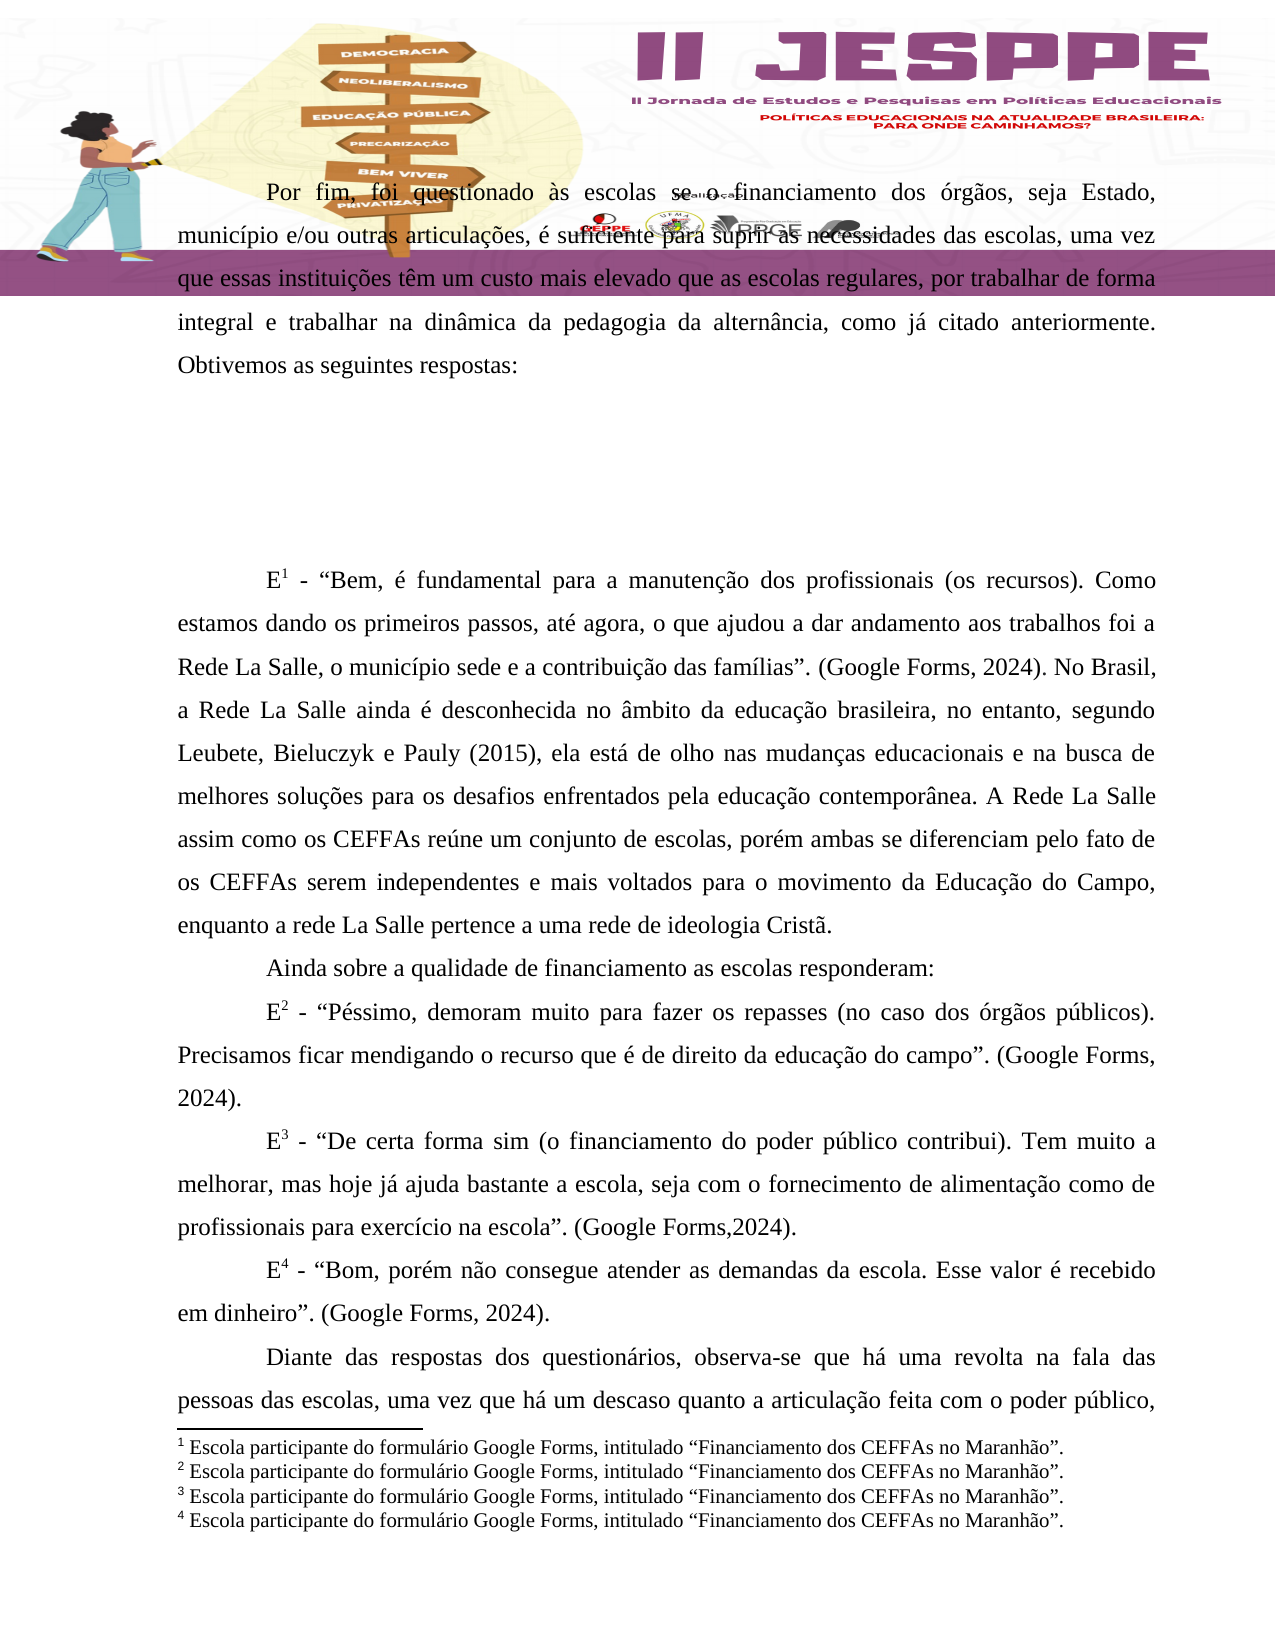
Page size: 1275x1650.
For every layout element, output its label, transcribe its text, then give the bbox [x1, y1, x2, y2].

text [177, 1342, 1157, 1413]
text E - “De certa forma sim (o financiamento do poder público contribui). Tem muito a melhorar, mas hoje já ajuda bastante a escola, seja com o fornecimento de alimentação como de profissionais para exercício na escola”. (Google Forms,2024). [177, 1126, 1157, 1241]
text Por fim, foi questionado às escolas se o financiamento dos órgãos, seja Estado, município e/ou outras articulações, é suficiente para suprir as necessidades das escolas, uma vez que essas instituições têm um custo mais elevado que as escolas regulares, por trabalhar de forma integral e trabalhar na dinâmica da pedagogia da alternância, como já citado anteriormente. Obtivemos as seguintes respostas: [177, 177, 1157, 378]
text E - “Bom, porém não consegue atender as demandas da escola. Esse valor é recebido em dinheiro”. (Google Forms, 2024). [177, 1255, 1157, 1327]
text Ainda sobre a qualidade de financiamento as escolas responderam: [177, 953, 1157, 982]
text E - “Bem, é fundamental para a manutenção dos profissionais (os recursos). Como estamos dando os primeiros passos, até agora, o que ajudou a dar andamento aos trabalhos foi a Rede La Salle, o município sede e a contribuição das famílias”. (Google Forms, 2024). No Brasil, a Rede La Salle ainda é desconhecida no âmbito da educação brasileira, no entanto, segundo Leubete, Bieluczyk e Pauly (2015), ela está de olho nas mudanças educacionais e na busca de melhores soluções para os desafios enfrentados pela educação contemporânea. A Rede La Salle assim como os CEFFAs reúne um conjunto de escolas, porém ambas se diferenciam pelo fato de os CEFFAs serem independentes e mais voltados para o movimento da Educação do Campo, enquanto a rede La Salle pertence a uma rede de ideologia Cristã. [177, 565, 1157, 939]
text E - “Péssimo, demoram muito para fazer os repasses (no caso dos órgãos públicos). Precisamos ficar mendigando o recurso que é de direito da educação do campo”. (Google Forms, 2024). [177, 997, 1157, 1112]
picture [0, 18, 1275, 296]
